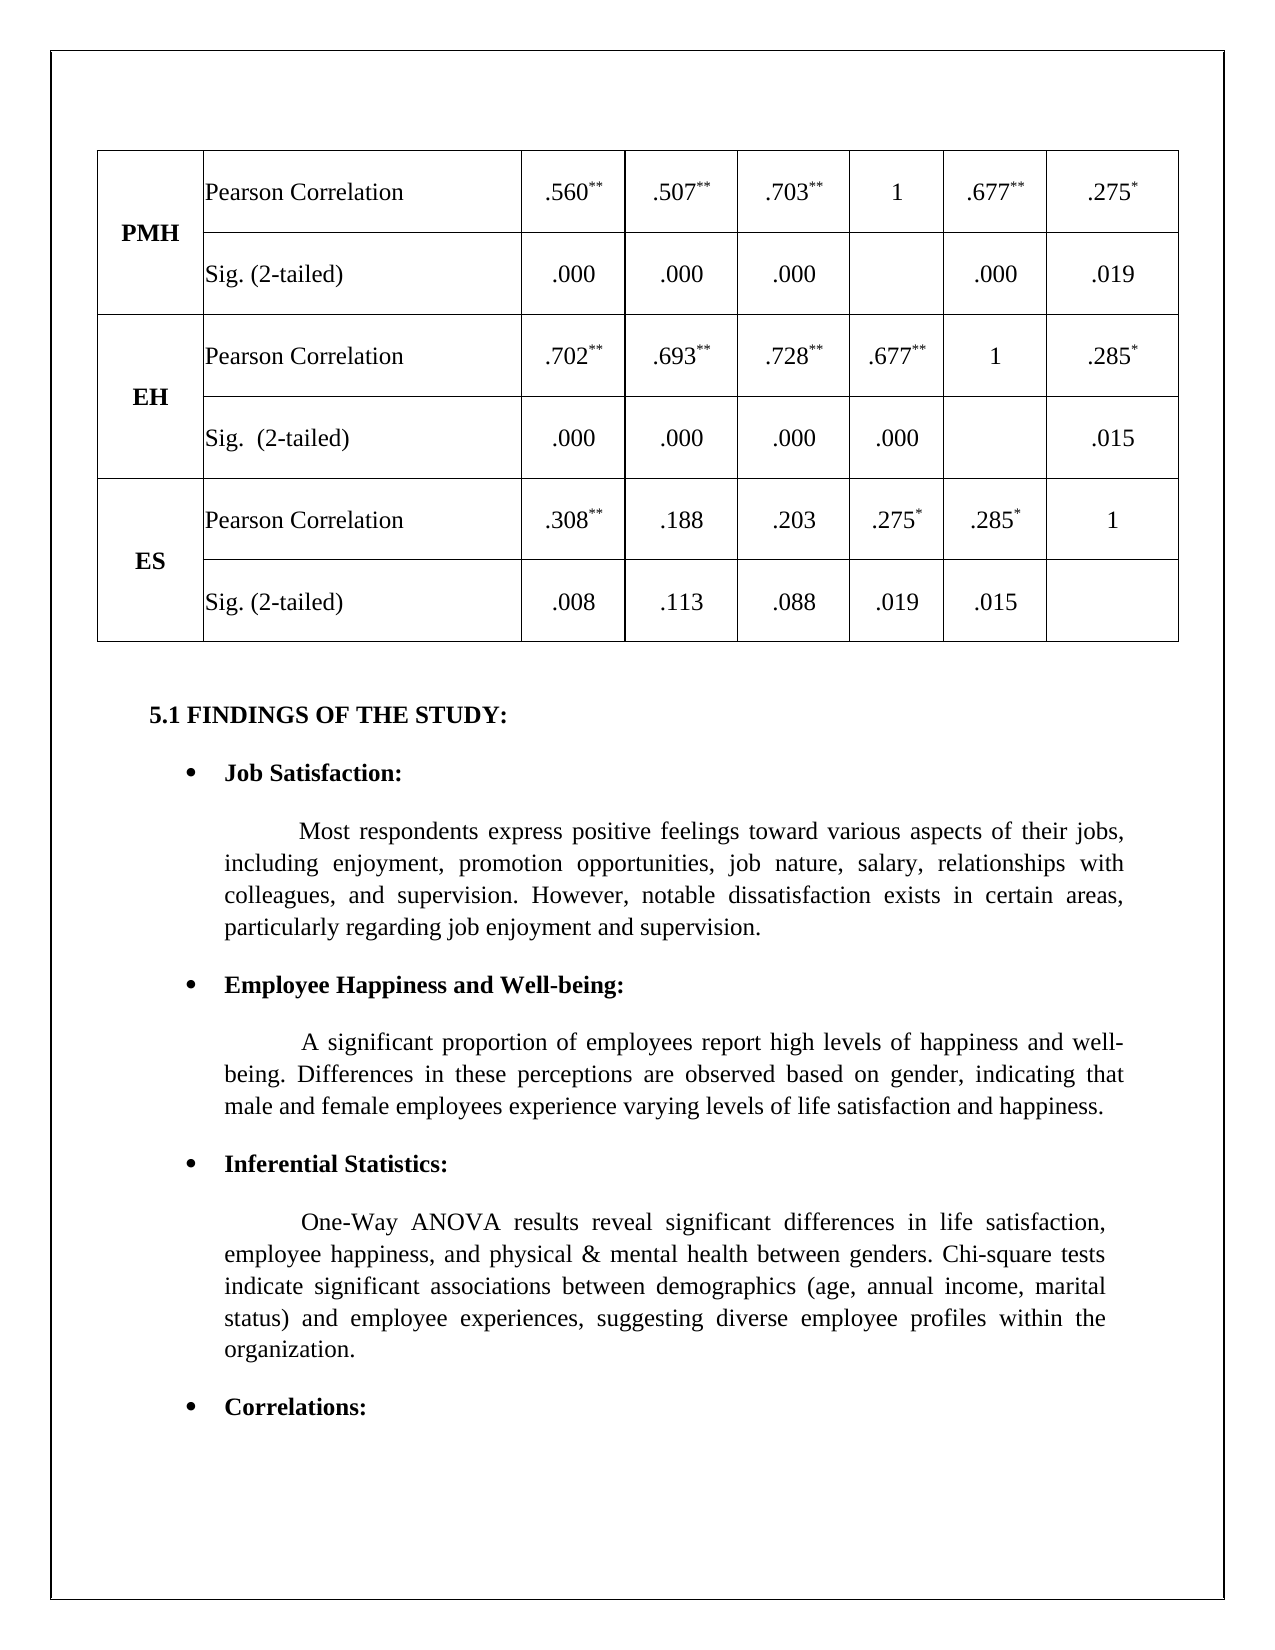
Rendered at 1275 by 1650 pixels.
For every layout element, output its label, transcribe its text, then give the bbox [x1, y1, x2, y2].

table_cell .019 [1047, 233, 1178, 314]
list Inferential Statistics: [187, 1149, 1125, 1178]
table_cell .000 [626, 397, 737, 477]
text Most respondents express positive feelings toward various aspects of their jobs, including enjoyment, promotion opportunities, job nature, salary, relationships with colleagues, and supervision. However, notable dissatisfaction exists in certain areas, particularly regarding job enjoyment and supervision. [224, 816, 1125, 941]
table_cell .693** [626, 315, 737, 396]
table_cell .308** [522, 479, 624, 559]
table_cell .188 [626, 479, 737, 559]
table_cell .088 [738, 560, 849, 641]
table_cell .000 [944, 233, 1046, 314]
table_cell .677** [850, 315, 943, 396]
table_cell .000 [738, 397, 849, 477]
table_cell .703** [738, 151, 849, 232]
table_cell .285* [944, 479, 1046, 559]
table_cell EH [98, 315, 203, 477]
list Employee Happiness and Well-being: [187, 970, 1125, 998]
table_cell .275* [850, 479, 943, 559]
table_cell [850, 233, 943, 314]
table_cell .019 [850, 560, 943, 641]
table_cell .000 [626, 233, 737, 314]
table_cell .113 [626, 560, 737, 641]
table_cell .008 [522, 560, 624, 641]
table_cell 1 [1047, 479, 1178, 559]
text 5.1 FINDINGS OF THE STUDY: [149, 700, 1125, 729]
table_cell 1 [850, 151, 943, 232]
table_cell .275* [1047, 151, 1178, 232]
table_cell Pearson Correlation [204, 151, 521, 232]
table_cell .560** [522, 151, 624, 232]
table_cell .000 [850, 397, 943, 477]
text One-Way ANOVA results reveal significant differences in life satisfaction, employee happiness, and physical & mental health between genders. Chi-square tests indicate significant associations between demographics (age, annual income, marital status) and employee experiences, suggesting diverse employee profiles within the organization. [224, 1207, 1106, 1363]
text A significant proportion of employees report high levels of happiness and well-being. Differences in these perceptions are observed based on gender, indicating that male and female employees experience varying levels of life satisfaction and happiness. [224, 1027, 1125, 1120]
table_cell .015 [1047, 397, 1178, 477]
table_cell .000 [522, 233, 624, 314]
table_cell Pearson Correlation [204, 479, 521, 559]
table_cell Sig. (2-tailed) [204, 233, 521, 314]
table_cell .702** [522, 315, 624, 396]
list Correlations: [187, 1392, 1125, 1421]
table_cell Pearson Correlation [204, 315, 521, 396]
table_cell ES [98, 479, 203, 641]
table_cell 1 [944, 315, 1046, 396]
table_cell .000 [522, 397, 624, 477]
table_cell .677** [944, 151, 1046, 232]
table_cell .203 [738, 479, 849, 559]
table_cell Sig. (2-tailed) [204, 560, 521, 641]
table_cell .507** [626, 151, 737, 232]
table_cell .000 [738, 233, 849, 314]
table_cell .015 [944, 560, 1046, 641]
table_cell .285* [1047, 315, 1178, 396]
table_cell .728** [738, 315, 849, 396]
table_cell PMH [98, 151, 203, 314]
table_cell [944, 397, 1046, 477]
list Job Satisfaction: [187, 758, 1125, 787]
table_cell [1047, 560, 1178, 641]
table_cell Sig. (2-tailed) [204, 397, 521, 477]
